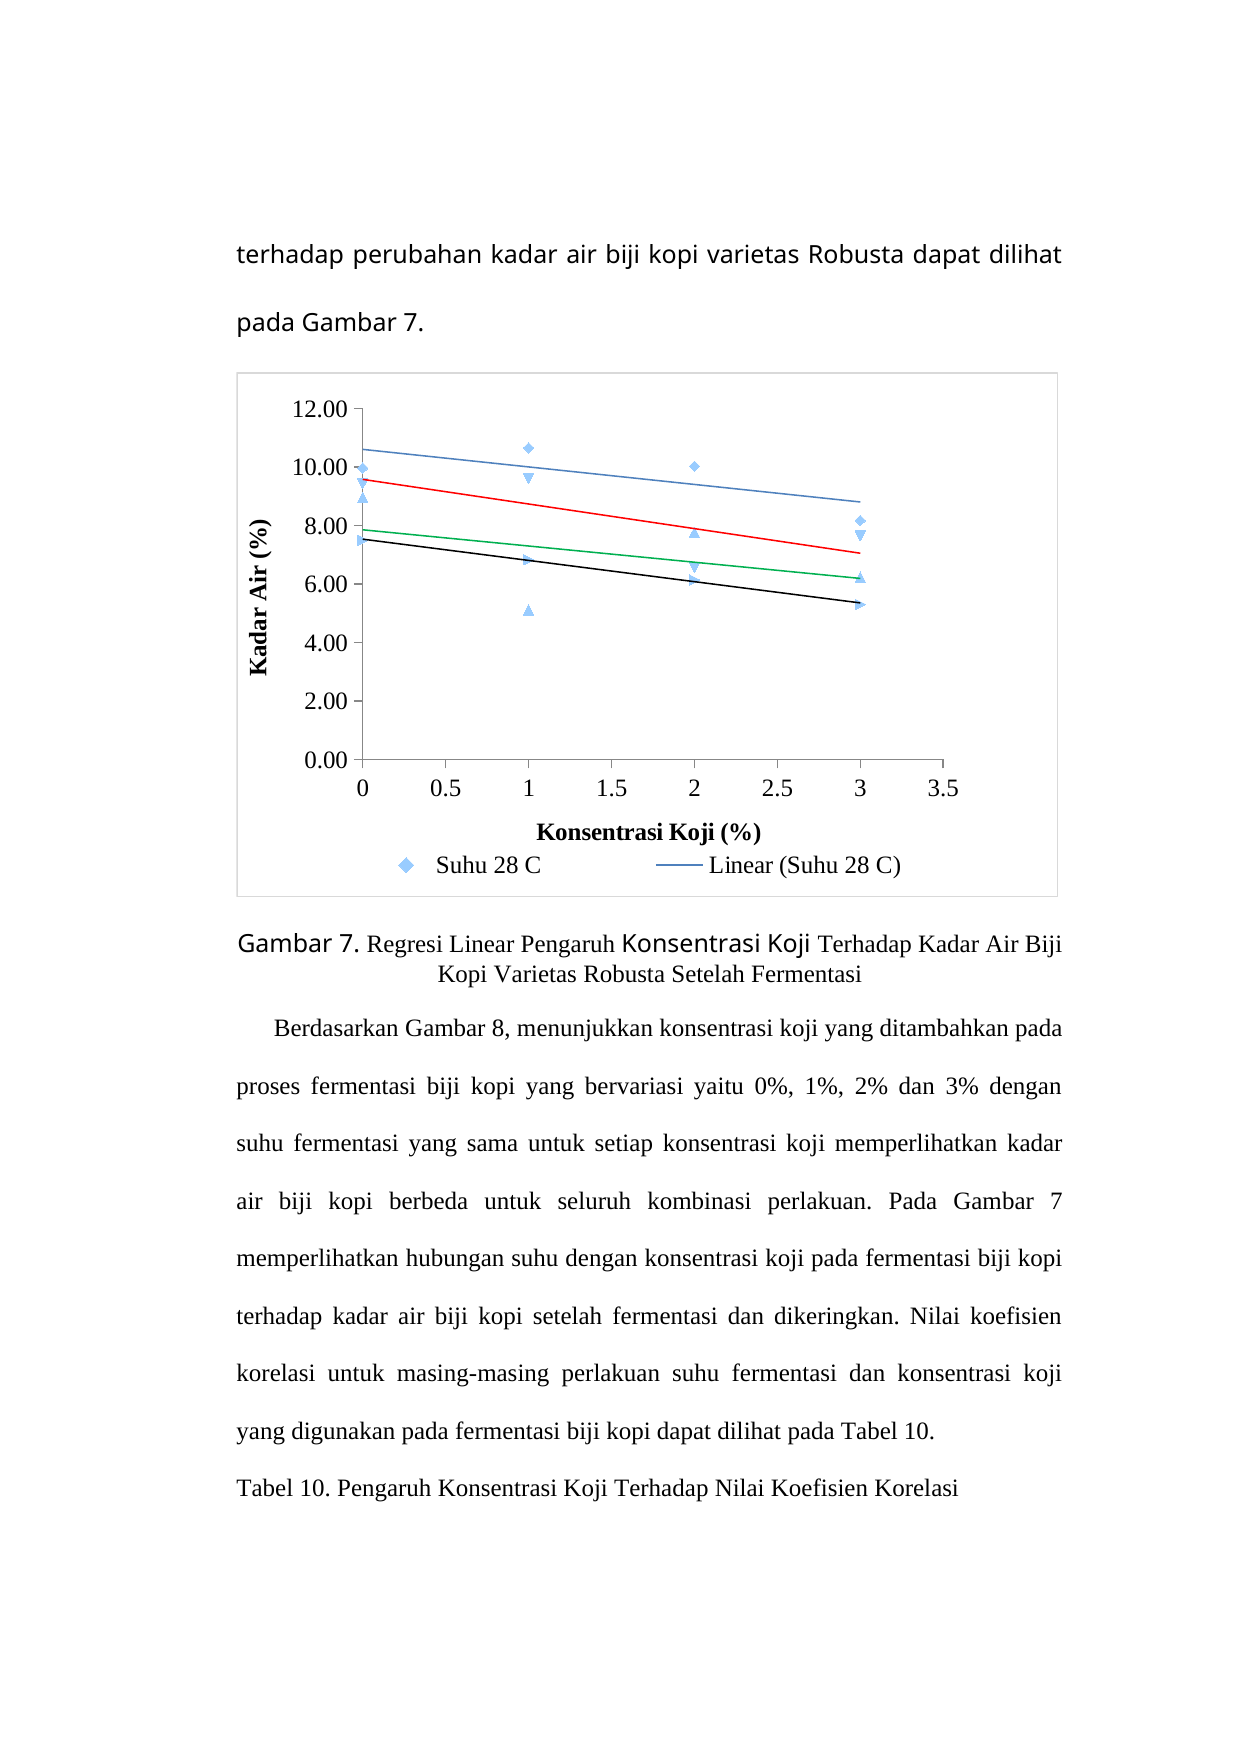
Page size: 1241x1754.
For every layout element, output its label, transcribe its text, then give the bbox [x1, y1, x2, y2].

text Gambar 7. Regresi Linear Pengaruh Konsentrasi Koji Terhadap Kadar Air Biji Kopi Varietas Robusta Setelah Fermentasi [236, 926, 1063, 988]
text Berdasarkan Gambar 8, menunjukkan konsentrasi koji yang ditambahkan pada proses fermentasi biji kopi yang bervariasi yaitu 0%, 1%, 2% dan 3% dengan suhu fermentasi yang sama untuk setiap konsentrasi koji memperlihatkan kadar air biji kopi berbeda untuk seluruh kombinasi perlakuan. Pada Gambar 7 memperlihatkan hubungan suhu dengan konsentrasi koji pada fermentasi biji kopi terhadap kadar air biji kopi setelah fermentasi dan dikeringkan. Nilai koefisien korelasi untuk masing-masing perlakuan suhu fermentasi dan konsentrasi koji yang digunakan pada fermentasi biji kopi dapat dilihat pada Tabel 10. [236, 1013, 1063, 1444]
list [236, 236, 1063, 338]
text Tabel 10. Pengaruh Konsentrasi Koji Terhadap Nilai Koefisien Korelasi [236, 1473, 1063, 1502]
